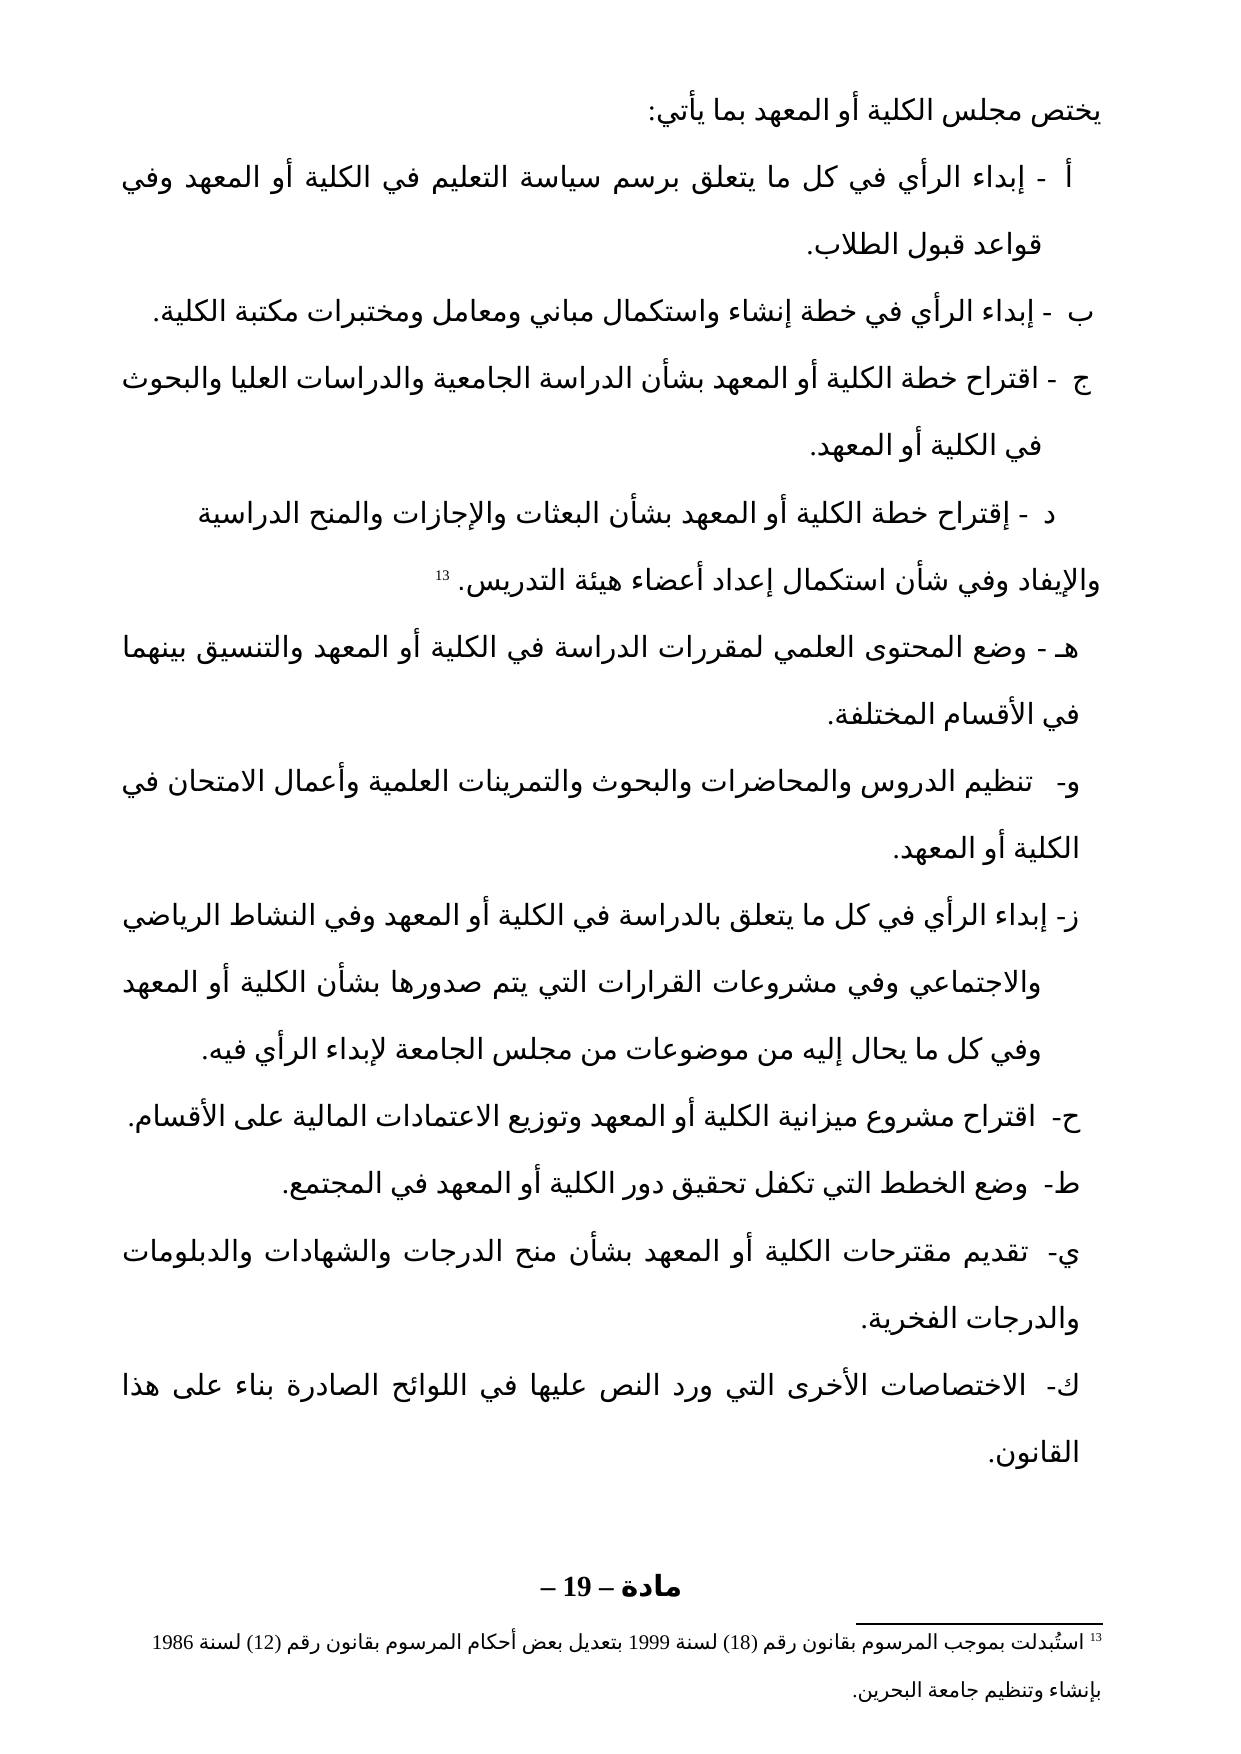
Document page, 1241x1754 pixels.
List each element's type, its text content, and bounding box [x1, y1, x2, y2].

text ز- إبداء الرأي في كل ما يتعلق بالدراسة في الكلية أو المعهد وفي النشاط الرياضي والاجتماعي وفي مشروعات القرارات التي يتم صدورها بشأن الكلية أو المعهد وفي كل ما يحال إليه من موضوعات من مجلس الجامعة لإبداء الرأي فيه. [121, 898, 1080, 1066]
text ك- الاختصاصات الأخرى التي ورد النص عليها في اللوائح الصادرة بناء على هذا القانون. [121, 1368, 1080, 1468]
text ح- اقتراح مشروع ميزانية الكلية أو المعهد وتوزيع الاعتمادات المالية على الأقسام. [121, 1099, 1080, 1133]
text ي- تقديم مقترحات الكلية أو المعهد بشأن منح الدرجات والشهادات والدبلومات والدرجات الفخرية. [121, 1234, 1080, 1334]
text ‌ب - إبداء الرأي في خطة إنشاء واستكمال مباني ومعامل ومختبرات مكتبة الكلية. [121, 294, 1102, 328]
text و- تنظيم الدروس والمحاضرات والبحوث والتمرينات العلمية وأعمال الامتحان في الكلية أو المعهد. [121, 764, 1080, 865]
text ‌ج - اقتراح خطة الكلية أو المعهد بشأن الدراسة الجامعية والدراسات العليا والبحوث في الكلية أو المعهد. [121, 361, 1102, 462]
text مادة – 19 – [121, 1569, 1102, 1603]
text هـ - وضع المحتوى العلمي لمقررات الدراسة في الكلية أو المعهد والتنسيق بينهما في الأقسام المختلفة. [121, 630, 1080, 731]
text ‌أ - إبداء الرأي في كل ما يتعلق برسم سياسة التعليم في الكلية أو المعهد وفي قواعد قبول الطلاب. [121, 160, 1102, 261]
text يختص مجلس الكلية أو المعهد بما يأتي: [121, 93, 1102, 127]
text ط- وضع الخطط التي تكفل تحقيق دور الكلية أو المعهد في المجتمع. [121, 1167, 1080, 1200]
text ‌د - إقتراح خطة الكلية أو المعهد بشأن البعثات والإجازات والمنح الدراسية والإيفاد وفي شأن استكمال إعداد أعضاء هيئة التدريس. [121, 496, 1102, 596]
